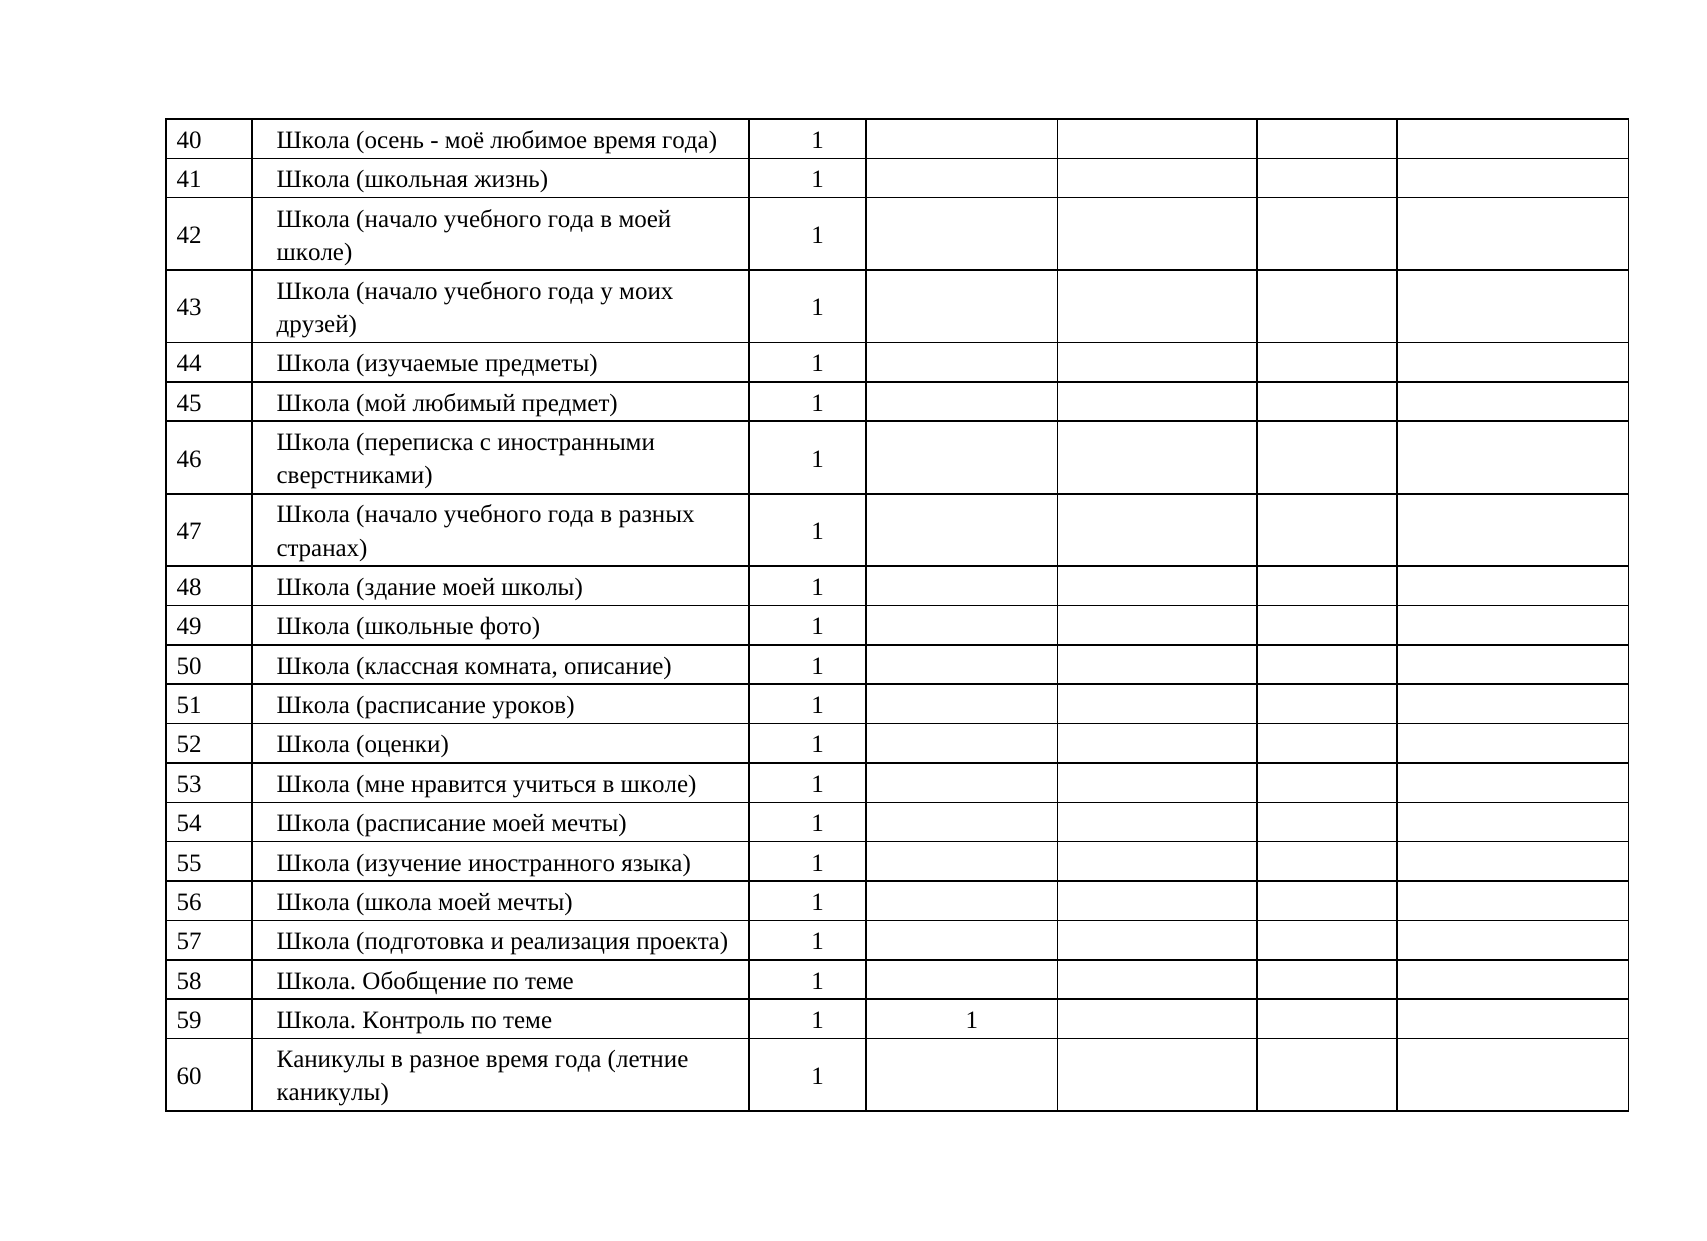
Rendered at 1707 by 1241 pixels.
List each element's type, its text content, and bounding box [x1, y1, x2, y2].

table_cell [1398, 159, 1628, 197]
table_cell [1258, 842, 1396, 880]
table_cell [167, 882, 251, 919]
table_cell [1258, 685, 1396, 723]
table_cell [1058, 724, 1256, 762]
table_cell [1258, 159, 1396, 197]
table_cell Школа (осень - моё любимое время года) [253, 120, 748, 157]
table_cell 47 [167, 495, 251, 565]
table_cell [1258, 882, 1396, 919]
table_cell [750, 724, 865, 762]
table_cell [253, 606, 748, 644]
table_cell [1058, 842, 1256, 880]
table_cell Школа (мой любимый предмет) [253, 383, 748, 420]
table_cell [1258, 343, 1396, 381]
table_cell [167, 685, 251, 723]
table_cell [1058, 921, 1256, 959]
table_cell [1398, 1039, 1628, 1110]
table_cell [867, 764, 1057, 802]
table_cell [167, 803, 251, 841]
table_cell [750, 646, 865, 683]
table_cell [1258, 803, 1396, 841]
table_cell [1398, 383, 1628, 420]
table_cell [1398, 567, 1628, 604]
table_cell [867, 422, 1057, 493]
table_cell 1 [750, 159, 865, 197]
table_cell [1258, 120, 1396, 157]
table_cell 46 [167, 422, 251, 493]
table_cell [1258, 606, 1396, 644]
table_cell [1398, 495, 1628, 565]
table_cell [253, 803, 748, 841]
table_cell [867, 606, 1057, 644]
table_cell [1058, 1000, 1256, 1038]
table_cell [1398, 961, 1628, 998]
table_cell [867, 271, 1057, 342]
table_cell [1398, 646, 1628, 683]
table_cell [1258, 422, 1396, 493]
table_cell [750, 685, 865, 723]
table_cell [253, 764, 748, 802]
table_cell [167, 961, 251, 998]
table_cell [1058, 271, 1256, 342]
table_cell [867, 159, 1057, 197]
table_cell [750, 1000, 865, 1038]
table_cell [1258, 495, 1396, 565]
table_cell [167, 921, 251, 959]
table_cell 1 [750, 120, 865, 157]
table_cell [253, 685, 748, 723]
table_cell 45 [167, 383, 251, 420]
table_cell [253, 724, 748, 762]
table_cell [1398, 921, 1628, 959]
table_cell [1058, 343, 1256, 381]
table_cell Школа (начало учебного года в разных странах) [253, 495, 748, 565]
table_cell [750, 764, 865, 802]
table_cell 43 [167, 271, 251, 342]
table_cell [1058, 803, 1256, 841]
table_cell 44 [167, 343, 251, 381]
table_cell 41 [167, 159, 251, 197]
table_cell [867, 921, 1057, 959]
table_cell [1058, 383, 1256, 420]
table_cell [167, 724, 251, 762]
table_cell [1058, 198, 1256, 269]
table_cell Школа (здание моей школы) [253, 567, 748, 604]
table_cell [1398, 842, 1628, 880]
table_cell 1 [750, 198, 865, 269]
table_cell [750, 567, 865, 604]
table_cell 1 [750, 383, 865, 420]
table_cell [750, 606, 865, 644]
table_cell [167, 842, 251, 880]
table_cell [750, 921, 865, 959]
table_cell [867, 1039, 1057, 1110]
table_cell [1058, 422, 1256, 493]
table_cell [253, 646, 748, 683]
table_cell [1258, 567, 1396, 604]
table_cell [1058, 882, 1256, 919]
table_cell [1398, 271, 1628, 342]
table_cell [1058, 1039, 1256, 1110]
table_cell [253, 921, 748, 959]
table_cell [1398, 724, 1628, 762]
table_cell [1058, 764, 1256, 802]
table_cell Школа (начало учебного года у моих друзей) [253, 271, 748, 342]
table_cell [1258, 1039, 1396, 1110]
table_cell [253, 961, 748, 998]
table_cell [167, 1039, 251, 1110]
table_cell [1058, 495, 1256, 565]
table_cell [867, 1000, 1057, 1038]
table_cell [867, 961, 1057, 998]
table_cell [1398, 422, 1628, 493]
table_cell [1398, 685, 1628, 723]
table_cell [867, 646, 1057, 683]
table_cell 1 [750, 495, 865, 565]
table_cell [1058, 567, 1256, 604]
table_cell [867, 120, 1057, 157]
table_cell Школа (начало учебного года в моей школе) [253, 198, 748, 269]
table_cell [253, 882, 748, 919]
table_cell [867, 383, 1057, 420]
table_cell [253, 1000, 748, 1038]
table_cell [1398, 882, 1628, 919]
table_cell Школа (изучаемые предметы) [253, 343, 748, 381]
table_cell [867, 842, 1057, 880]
table_cell 48 [167, 567, 251, 604]
table_cell 1 [750, 271, 865, 342]
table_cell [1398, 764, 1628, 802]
table_cell [1058, 159, 1256, 197]
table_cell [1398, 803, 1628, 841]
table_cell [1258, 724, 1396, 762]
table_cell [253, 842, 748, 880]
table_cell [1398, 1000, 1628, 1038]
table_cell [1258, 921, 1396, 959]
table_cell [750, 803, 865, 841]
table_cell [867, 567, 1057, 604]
table_cell [1398, 120, 1628, 157]
table_cell [867, 343, 1057, 381]
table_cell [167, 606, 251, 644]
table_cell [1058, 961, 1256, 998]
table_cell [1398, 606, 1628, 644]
table_cell Школа (переписка с иностранными сверстниками) [253, 422, 748, 493]
table_cell [1058, 120, 1256, 157]
table_cell 40 [167, 120, 251, 157]
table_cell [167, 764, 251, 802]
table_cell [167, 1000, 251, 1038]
table_cell 1 [750, 343, 865, 381]
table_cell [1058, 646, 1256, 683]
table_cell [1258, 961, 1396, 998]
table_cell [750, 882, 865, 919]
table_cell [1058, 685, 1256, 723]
table_cell [1258, 198, 1396, 269]
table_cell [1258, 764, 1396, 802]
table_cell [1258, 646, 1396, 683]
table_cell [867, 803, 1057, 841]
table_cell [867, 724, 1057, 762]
table_cell 1 [750, 422, 865, 493]
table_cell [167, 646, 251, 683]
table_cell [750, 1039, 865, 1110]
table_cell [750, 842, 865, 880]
table_cell [1398, 343, 1628, 381]
table_cell [867, 495, 1057, 565]
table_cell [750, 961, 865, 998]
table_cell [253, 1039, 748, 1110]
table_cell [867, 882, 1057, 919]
table_cell Школа (школьная жизнь) [253, 159, 748, 197]
table_cell [1258, 271, 1396, 342]
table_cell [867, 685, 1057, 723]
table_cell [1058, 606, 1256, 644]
table_cell [867, 198, 1057, 269]
table_cell 42 [167, 198, 251, 269]
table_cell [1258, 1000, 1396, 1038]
table_cell [1258, 383, 1396, 420]
table_cell [1398, 198, 1628, 269]
